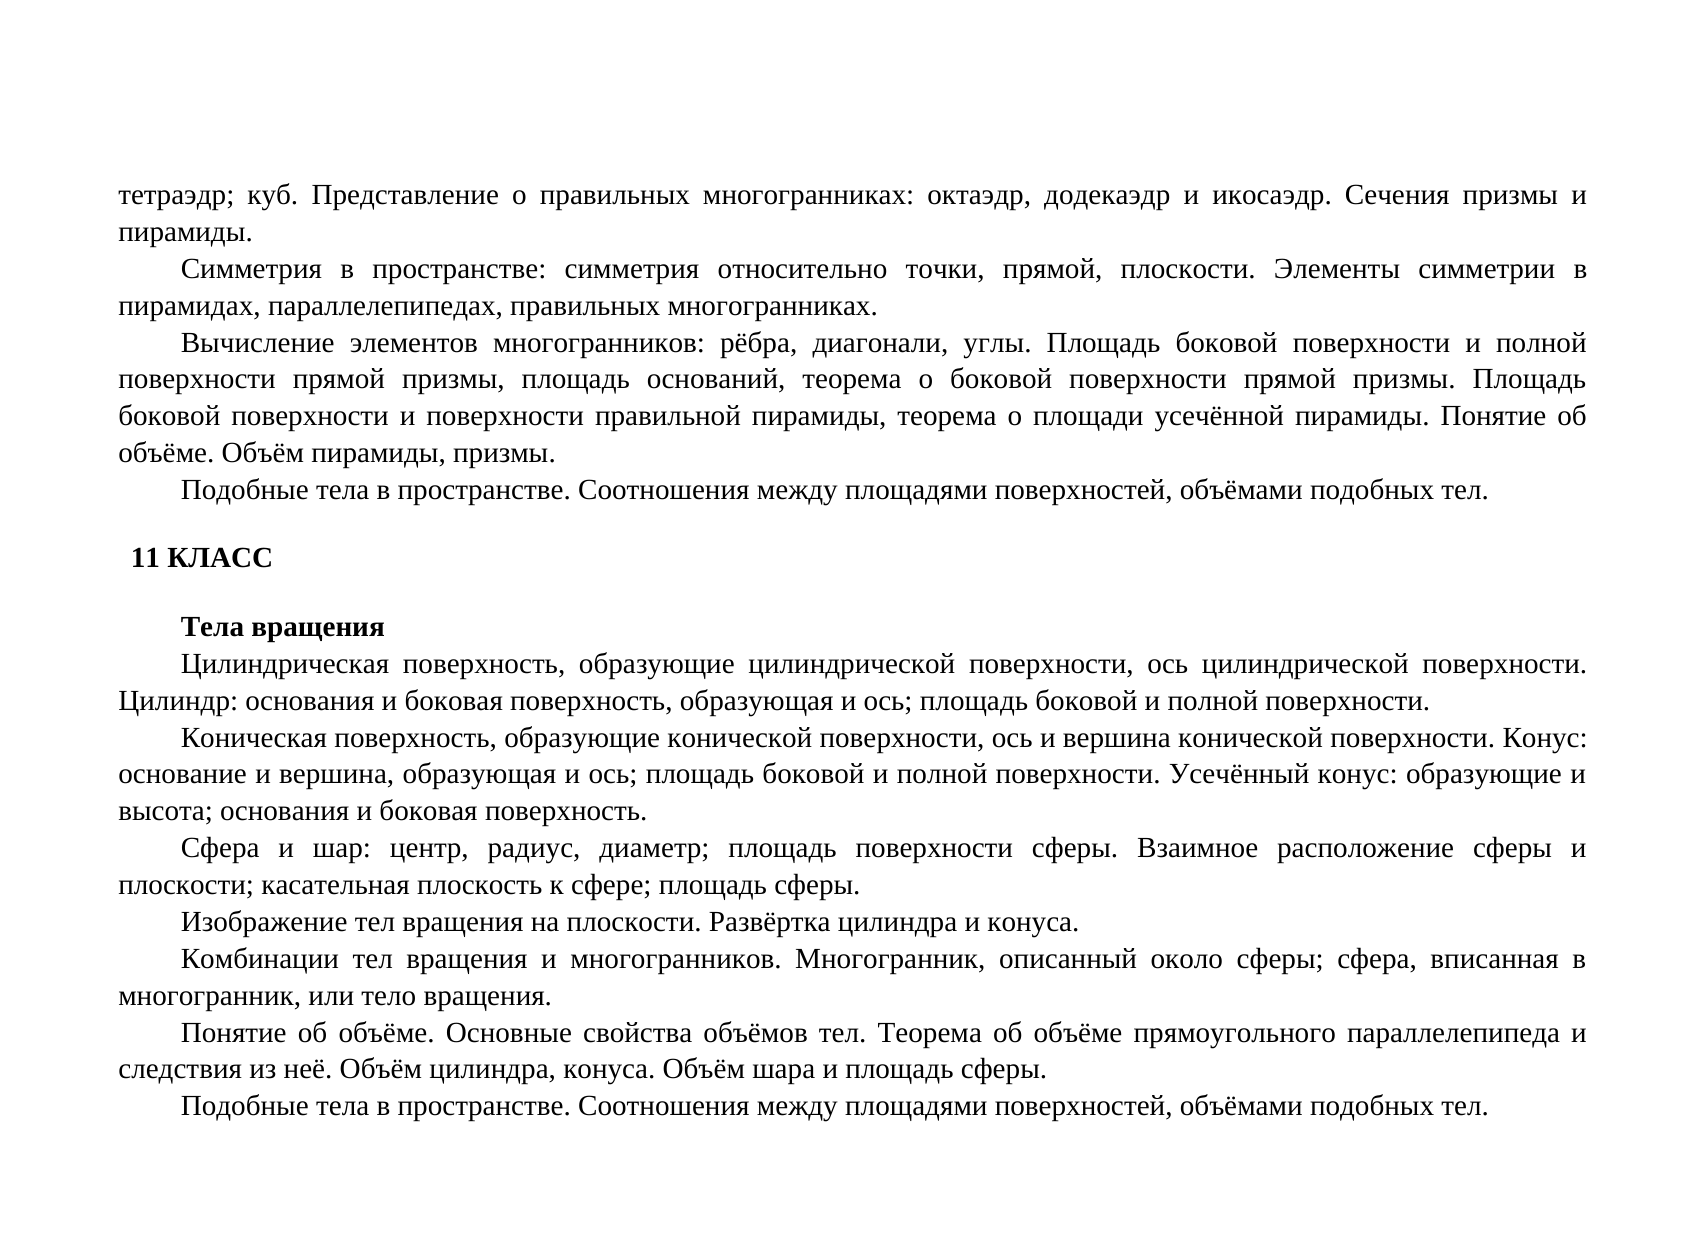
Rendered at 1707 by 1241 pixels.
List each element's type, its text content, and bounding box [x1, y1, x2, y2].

text Изображение тел вращения на плоскости. Развёртка цилиндра и конуса. [118, 904, 1588, 938]
text Коническая поверхность, образующие конической поверхности, ось и вершина конической поверхности. Конус: основание и вершина, образующая и ось; площадь боковой и полной поверхности. Усечённый конус: образующие и высота; основания и боковая поверхность. [118, 720, 1588, 827]
text Тела вращения [118, 609, 1588, 643]
text 11 КЛАСС [131, 541, 1588, 574]
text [118, 177, 1588, 248]
text Комбинации тел вращения и многогранников. Многогранник, описанный около сферы; сфера, вписанная в многогранник, или тело вращения. [118, 941, 1588, 1011]
text Вычисление элементов многогранников: рёбра, диагонали, углы. Площадь боковой поверхности и полной поверхности прямой призмы, площадь оснований, теорема о боковой поверхности прямой призмы. Площадь боковой поверхности и поверхности правильной пирамиды, теорема о площади усечённой пирамиды. Понятие об объёме. Объём пирамиды, призмы. [118, 325, 1588, 469]
text Понятие об объёме. Основные свойства объёмов тел. Теорема об объёме прямоугольного параллелепипеда и следствия из неё. Объём цилиндра, конуса. Объём шара и площадь сферы. [118, 1015, 1588, 1085]
text Цилиндрическая поверхность, образующие цилиндрической поверхности, ось цилиндрической поверхности. Цилиндр: основания и боковая поверхность, образующая и ось; площадь боковой и полной поверхности. [118, 646, 1588, 716]
text Подобные тела в пространстве. Соотношения между площадями поверхностей, объёмами подобных тел. [118, 1088, 1588, 1122]
text Симметрия в пространстве: симметрия относительно точки, прямой, плоскости. Элементы симметрии в пирамидах, параллелепипедах, правильных многогранниках. [118, 251, 1588, 321]
text Подобные тела в пространстве. Соотношения между площадями поверхностей, объёмами подобных тел. [118, 472, 1588, 506]
text Сфера и шар: центр, радиус, диаметр; площадь поверхности сферы. Взаимное расположение сферы и плоскости; касательная плоскость к сфере; площадь сферы. [118, 830, 1588, 901]
